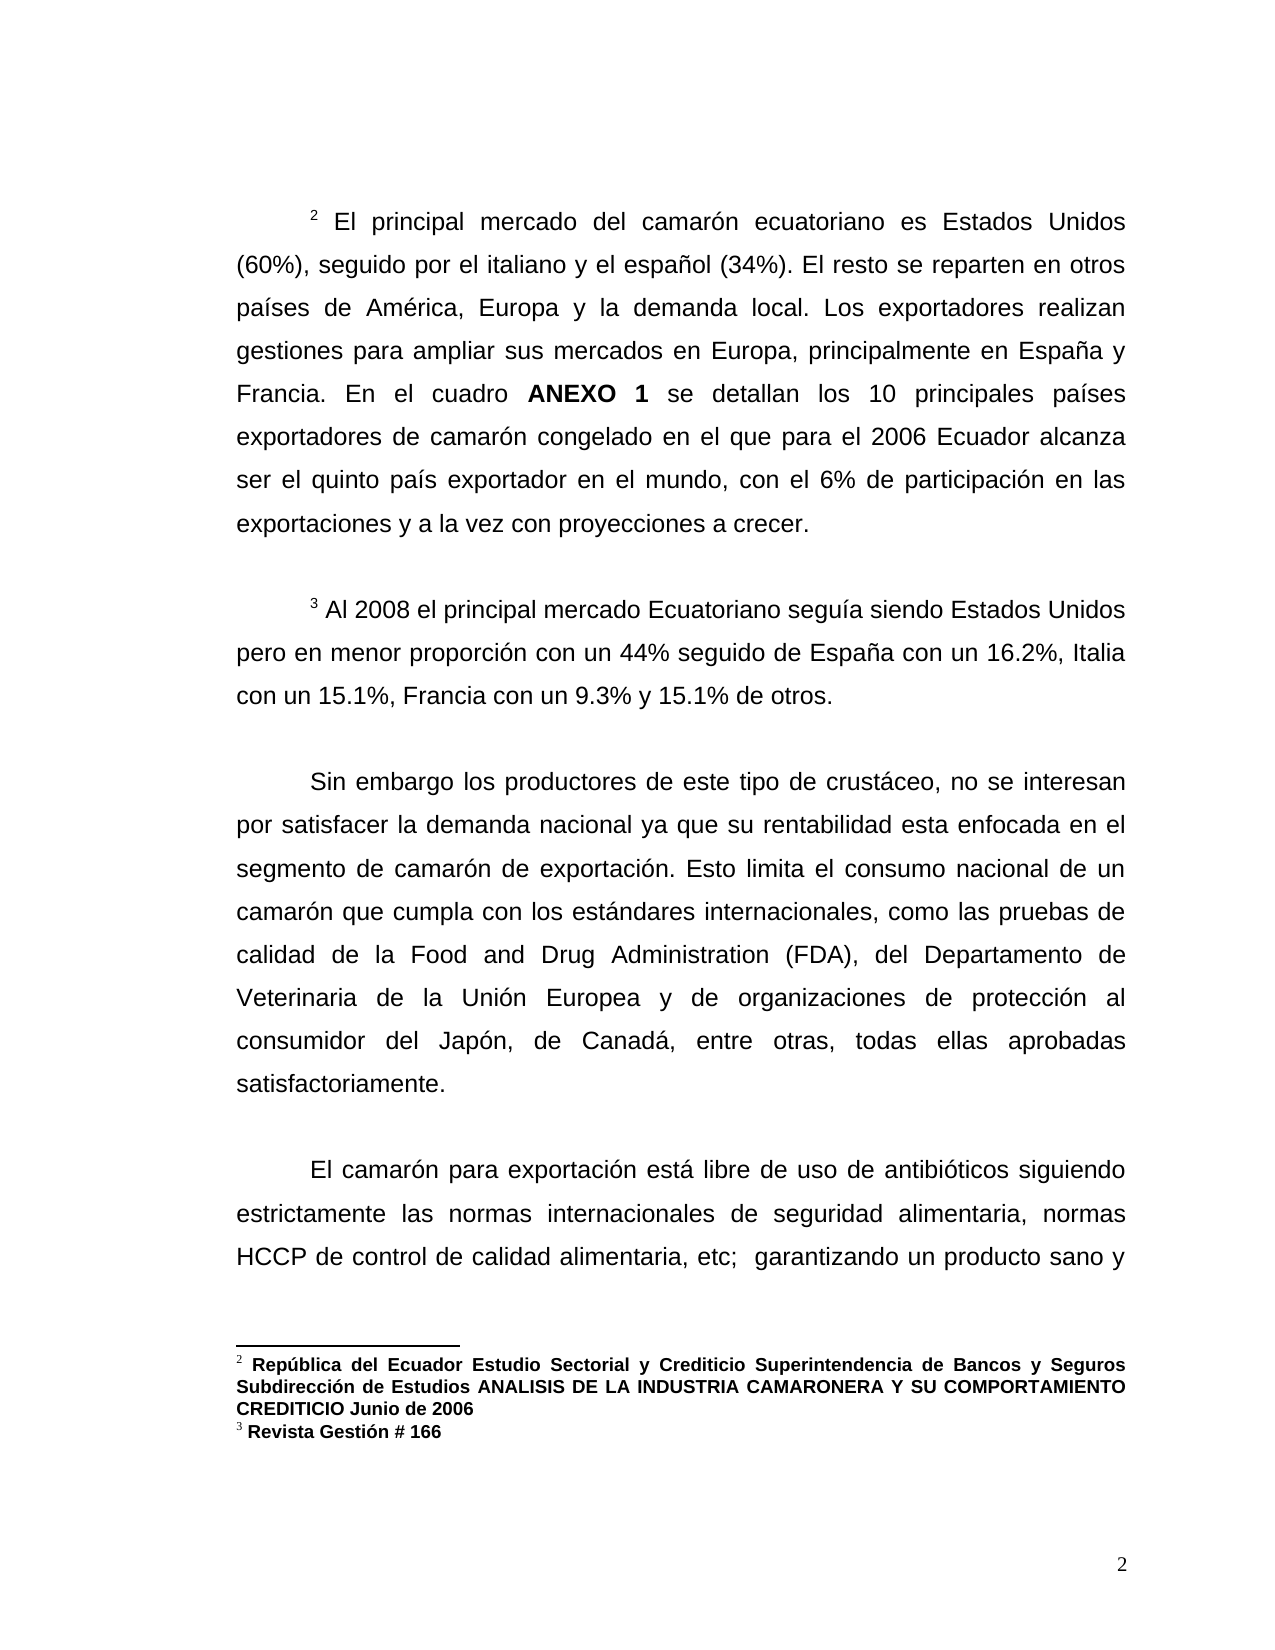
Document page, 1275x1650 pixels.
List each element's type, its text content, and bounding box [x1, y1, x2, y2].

text Sin embargo los productores de este tipo de crustáceo, no se interesan por satisfacer la demanda nacional ya que su rentabilidad esta enfocada en el segmento de camarón de exportación. Esto limita el consumo nacional de un camarón que cumpla con los estándares internacionales, como las pruebas de calidad de and Drug Administration (FDA), del Departamento de Veterinaria de y de organizaciones de protección al consumidor del Japón, de Canadá, entre otras, todas ellas aprobadas satisfactoriamente. [236, 767, 1127, 1098]
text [236, 1156, 1127, 1271]
text Al 2008 el principal mercado Ecuatoriano seguía siendo Estados Unidos pero en menor proporción con un 44% seguido de España con un 16.2%, Italia con un 15.1%, Francia con un 9.3% y 15.1% de otros. [236, 595, 1127, 710]
text El principal mercado del camarón ecuatoriano es Estados Unidos (60%), seguido por el italiano y el español (34%). El resto se reparten en otros países de América, Europa y la demanda local. Los exportadores realizan gestiones para ampliar sus mercados en Europa, principalmente en España y Francia. En el cuadro ANEXO 1 se detallan los 10 principales países exportadores de camarón congelado en el que para el 2006 Ecuador alcanza ser el quinto país exportador en el mundo, con el 6% de participación en las exportaciones y a la vez con proyecciones a crecer. [236, 207, 1127, 537]
